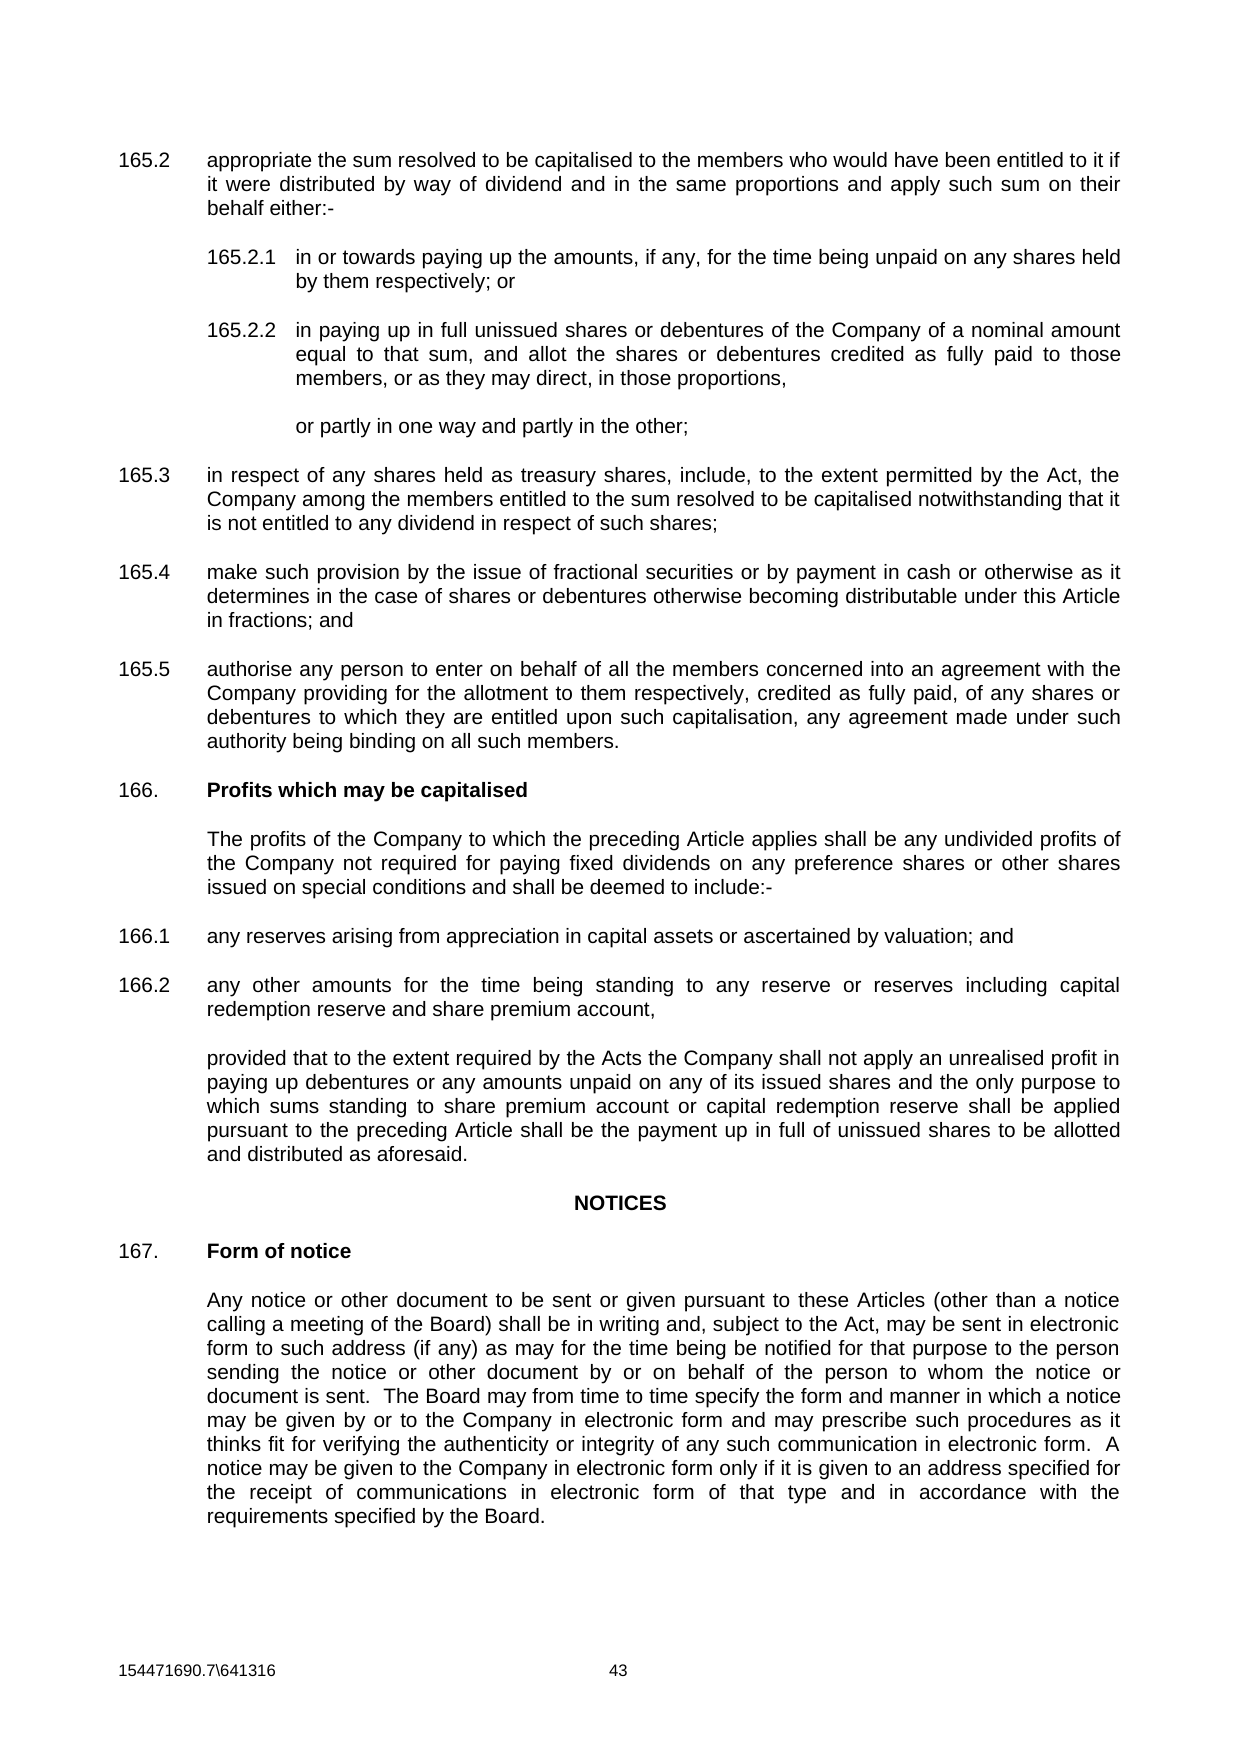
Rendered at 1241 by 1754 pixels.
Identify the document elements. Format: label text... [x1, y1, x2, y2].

text in respect of any shares held as treasury shares, include, to the extent permitted by the Act, the Company among the members entitled to the sum resolved to be capitalised notwithstanding that it is not entitled to any dividend in respect of such shares; [118, 463, 1122, 535]
text NOTICES [118, 1190, 1122, 1214]
text Any notice or other document to be sent or given pursuant to these Articles (other than a notice calling a meeting of the Board) shall be in writing and, subject to the Act, may be sent in electronic form to such address (if any) as may for the time being be notified for that purpose to the person sending the notice or other document by or on behalf of the person to whom the notice or document is sent. The Board may from time to time specify the form and manner in which a notice may be given by or to the Company in electronic form and may prescribe such procedures as it thinks fit for verifying the authenticity or integrity of any such communication in electronic form. A notice may be given to the Company in electronic form only if it is given to an address specified for the receipt of communications in electronic form of that type and in accordance with the requirements specified by the Board. [207, 1288, 1122, 1528]
text or partly in one way and partly in the other; [295, 414, 1122, 438]
text appropriate the sum resolved to be capitalised to the members who would have been entitled to it if it were distributed by way of dividend and in the same proportions and apply such sum on their behalf either:- [118, 148, 1122, 219]
text in or towards paying up the amounts, if any, for the time being unpaid on any shares held by them respectively; or [207, 244, 1122, 292]
text make such provision by the issue of fractional securities or by payment in cash or otherwise as it determines in the case of shares or debentures otherwise becoming distributable under this Article in fractions; and [118, 560, 1122, 632]
text The profits of the Company to which the preceding Article applies shall be any undivided profits of the Company not required for paying fixed dividends on any preference shares or other shares issued on special conditions and shall be deemed to include:- [207, 827, 1122, 899]
text authorise any person to enter on behalf of all the members concerned into an agreement with the Company providing for the allotment to them respectively, credited as fully paid, of any shares or debentures to which they are entitled upon such capitalisation, any agreement made under such authority being binding on all such members. [118, 657, 1122, 753]
text any reserves arising from appreciation in capital assets or ascertained by valuation; and [118, 924, 1122, 948]
text Profits which may be capitalised [118, 778, 1122, 802]
text provided that to the extent required by the Acts the Company shall not apply an unrealised profit in paying up debentures or any amounts unpaid on any of its issued shares and the only purpose to which sums standing to share premium account or capital redemption reserve shall be applied pursuant to the preceding Article shall be the payment up in full of unissued shares to be allotted and distributed as aforesaid. [207, 1046, 1122, 1165]
text any other amounts for the time being standing to any reserve or reserves including capital redemption reserve and share premium account, [118, 973, 1122, 1021]
text in paying up in full unissued shares or debentures of the Company of a nominal amount equal to that sum, and allot the shares or debentures credited as fully paid to those members, or as they may direct, in those proportions, [207, 317, 1122, 389]
text Form of notice [118, 1239, 1122, 1263]
